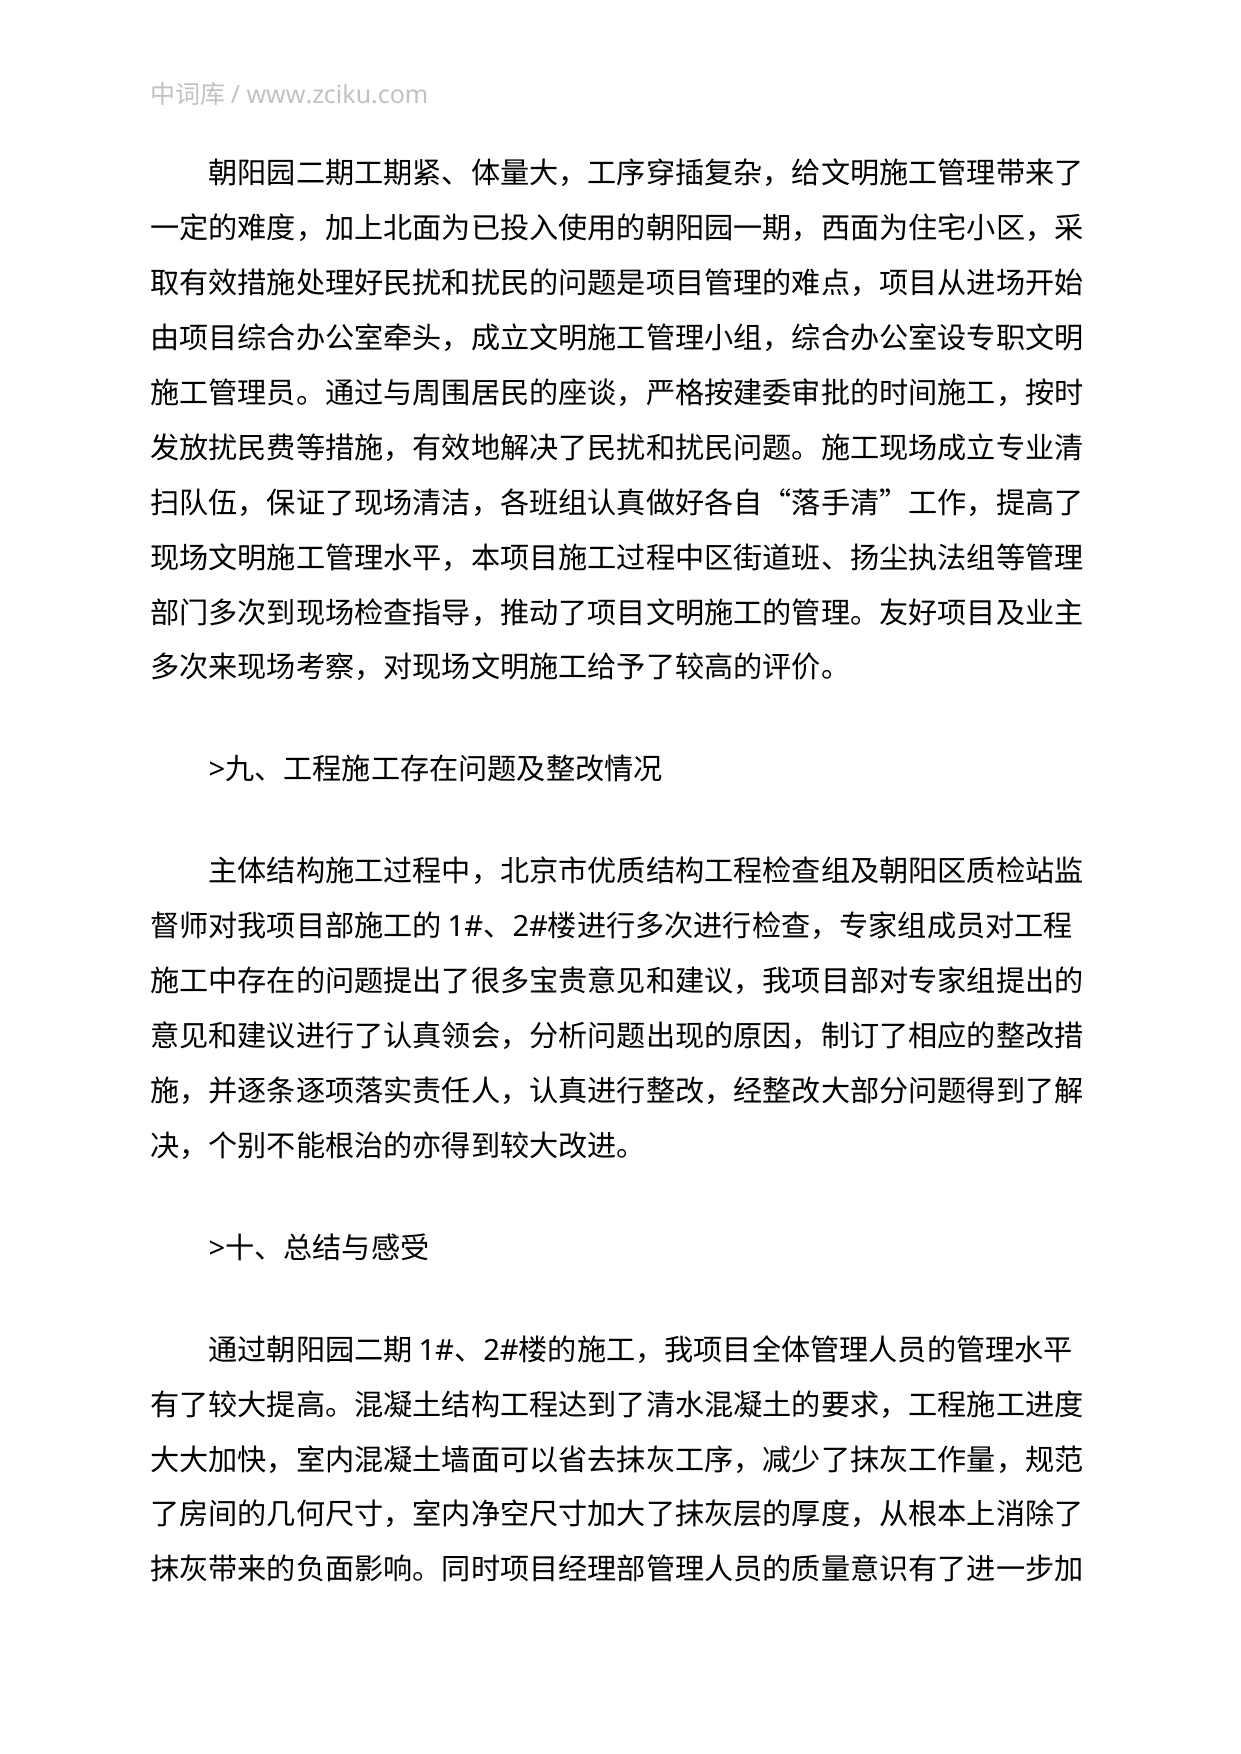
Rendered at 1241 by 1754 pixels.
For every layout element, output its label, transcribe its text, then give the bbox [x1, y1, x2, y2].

text >十、总结与感受 [150, 1224, 1090, 1267]
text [150, 1326, 1090, 1588]
text 主体结构施工过程中，北京市优质结构工程检查组及朝阳区质检站监督师对我项目部施工的1#、2#楼进行多次进行检查，专家组成员对工程施工中存在的问题提出了很多宝贵意见和建议，我项目部对专家组提出的意见和建议进行了认真领会，分析问题出现的原因，制订了相应的整改措施，并逐条逐项落实责任人，认真进行整改，经整改大部分问题得到了解决，个别不能根治的亦得到较大改进。 [150, 848, 1090, 1165]
text 朝阳园二期工期紧、体量大，工序穿插复杂，给文明施工管理带来了一定的难度，加上北面为已投入使用的朝阳园一期，西面为住宅小区，采取有效措施处理好民扰和扰民的问题是项目管理的难点，项目从进场开始由项目综合办公室牵头，成立文明施工管理小组，综合办公室设专职文明施工管理员。通过与周围居民的座谈，严格按建委审批的时间施工，按时发放扰民费等措施，有效地解决了民扰和扰民问题。施工现场成立专业清扫队伍，保证了现场清洁，各班组认真做好各自“落手清”工作，提高了现场文明施工管理水平，本项目施工过程中区街道班、扬尘执法组等管理部门多次到现场检查指导，推动了项目文明施工的管理。友好项目及业主多次来现场考察，对现场文明施工给予了较高的评价。 [150, 150, 1090, 686]
text >九、工程施工存在问题及整改情况 [150, 746, 1090, 788]
